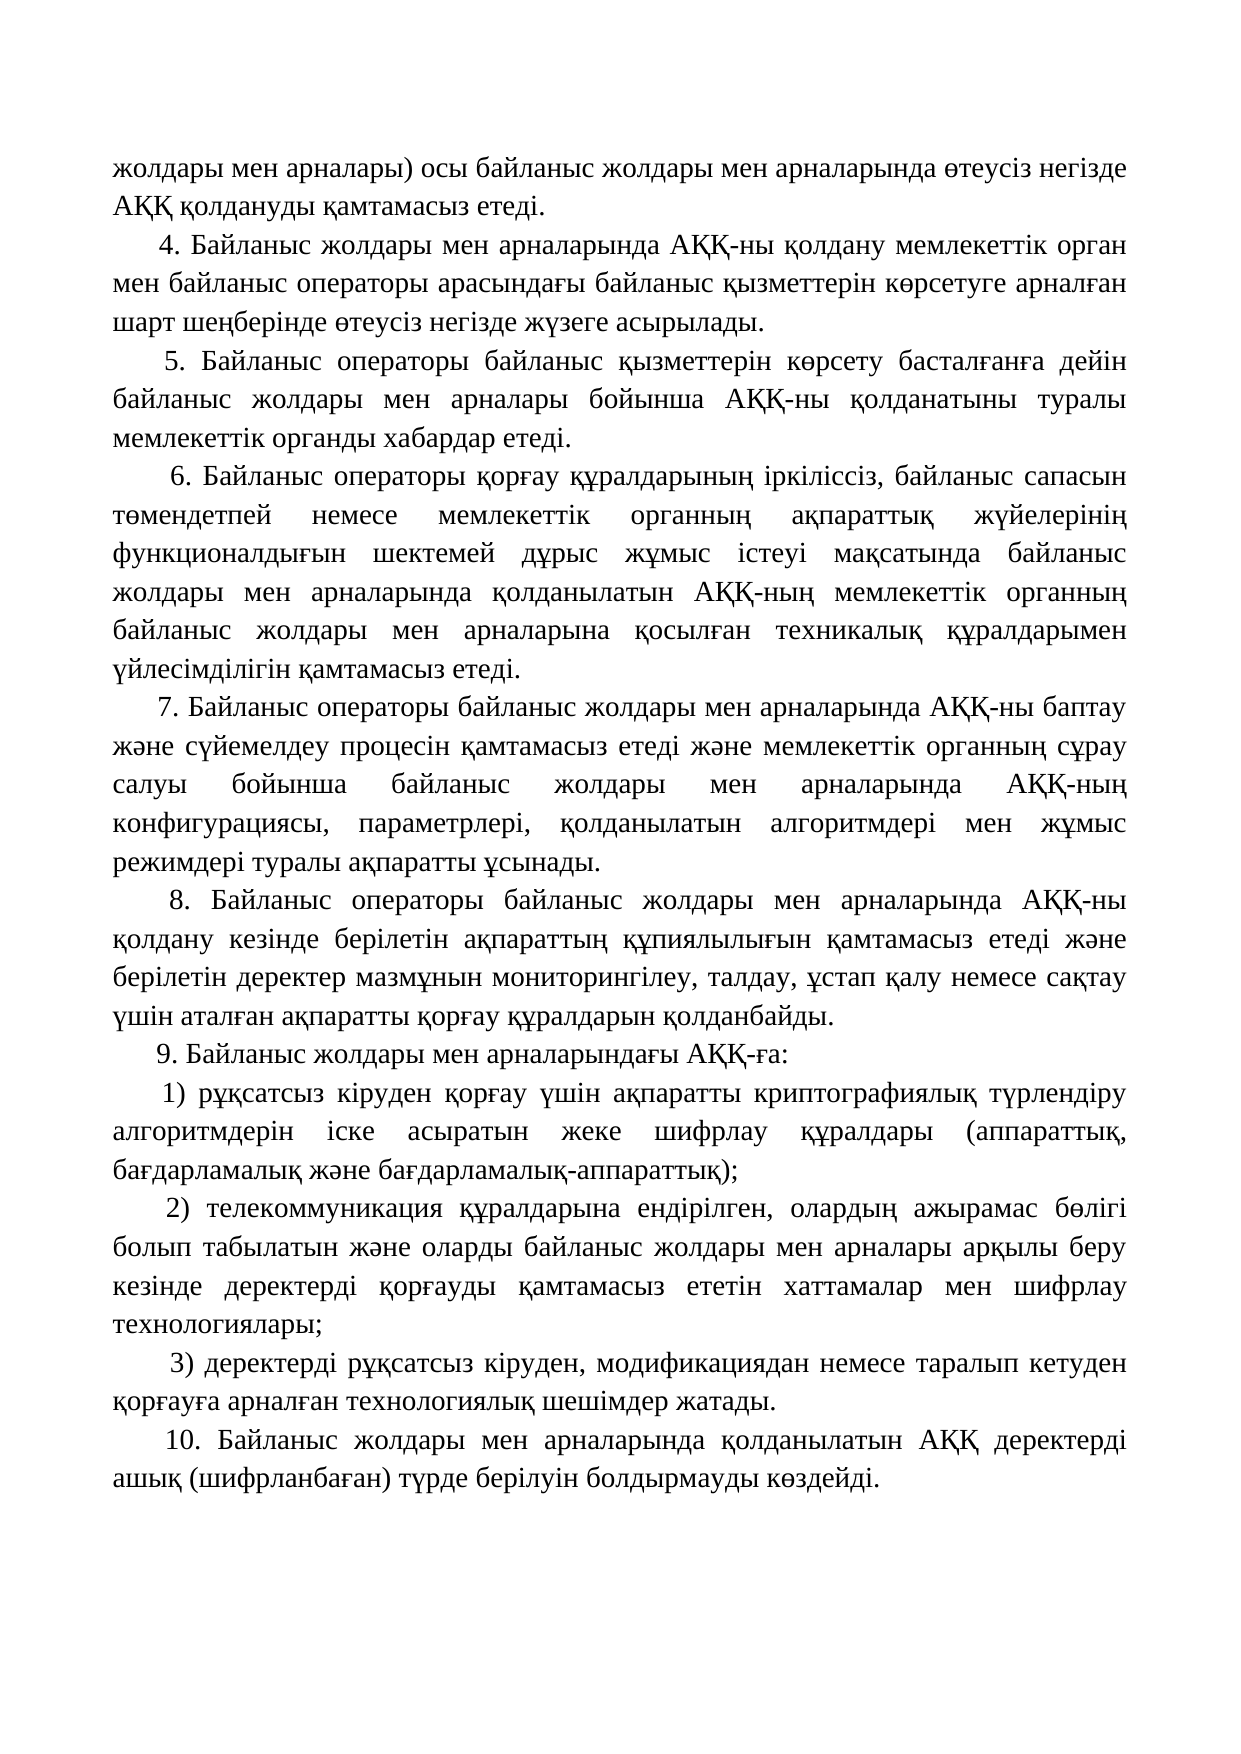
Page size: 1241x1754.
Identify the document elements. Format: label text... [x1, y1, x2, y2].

text 8. Байланыс операторы байланыс жолдары мен арналарында АҚҚ-ны қолдану кезінде берілетін ақпараттың құпиялылығын қамтамасыз етеді және берілетін деректер мазмұнын мониторингілеу, талдау, ұстап қалу немесе сақтау үшін аталған ақпаратты қорғау құралдарын қолданбайды. [112, 882, 1128, 1031]
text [112, 150, 1128, 222]
text 5. Байланыс операторы байланыс қызметтерін көрсету басталғанға дейін байланыс жолдары мен арналары бойынша АҚҚ-ны қолданатыны туралы мемлекеттік органды хабардар етеді. [112, 343, 1128, 453]
text 1) рұқсатсыз кіруден қорғау үшін ақпаратты криптографиялық түрлендіру алгоритмдерін іске асыратын жеке шифрлау құралдары (аппараттық, бағдарламалық және бағдарламалық-аппараттық); [112, 1075, 1128, 1186]
text 2) телекоммуникация құралдарына ендірілген, олардың ажырамас бөлігі болып табылатын және оларды байланыс жолдары мен арналары арқылы беру кезінде деректерді қорғауды қамтамасыз ететін хаттамалар мен шифрлау технологиялары; [112, 1191, 1128, 1340]
text 10. Байланыс жолдары мен арналарында қолданылатын АҚҚ деректерді ашық (шифрланбаған) түрде берілуін болдырмауды көздейді. [112, 1422, 1128, 1494]
text 7. Байланыс операторы байланыс жолдары мен арналарында АҚҚ-ны баптау және сүйемелдеу процесін қамтамасыз етеді және мемлекеттік органның сұрау салуы бойынша байланыс жолдары мен арналарында АҚҚ-ның конфигурациясы, параметрлері, қолданылатын алгоритмдері мен жұмыс режимдері туралы ақпаратты ұсынады. [112, 689, 1128, 877]
text 4. Байланыс жолдары мен арналарында АҚҚ-ны қолдану мемлекеттік орган мен байланыс операторы арасындағы байланыс қызметтерін көрсетуге арналған шарт шеңберінде өтеусіз негізде жүзеге асырылады. [112, 227, 1128, 338]
text 6. Байланыс операторы қорғау құралдарының іркіліссіз, байланыс сапасын төмендетпей немесе мемлекеттік органның ақпараттық жүйелерінің функционалдығын шектемей дұрыс жұмыс істеуі мақсатында байланыс жолдары мен арналарында қолданылатын АҚҚ-ның мемлекеттік органның байланыс жолдары мен арналарына қосылған техникалық құралдарымен үйлесімділігін қамтамасыз етеді. [112, 458, 1128, 684]
text 3) деректерді рұқсатсыз кіруден, модификациядан немесе таралып кетуден қорғауға арналған технологиялық шешімдер жатады. [112, 1345, 1128, 1417]
text 9. Байланыс жолдары мен арналарындағы АҚҚ-ға: [112, 1036, 1128, 1070]
